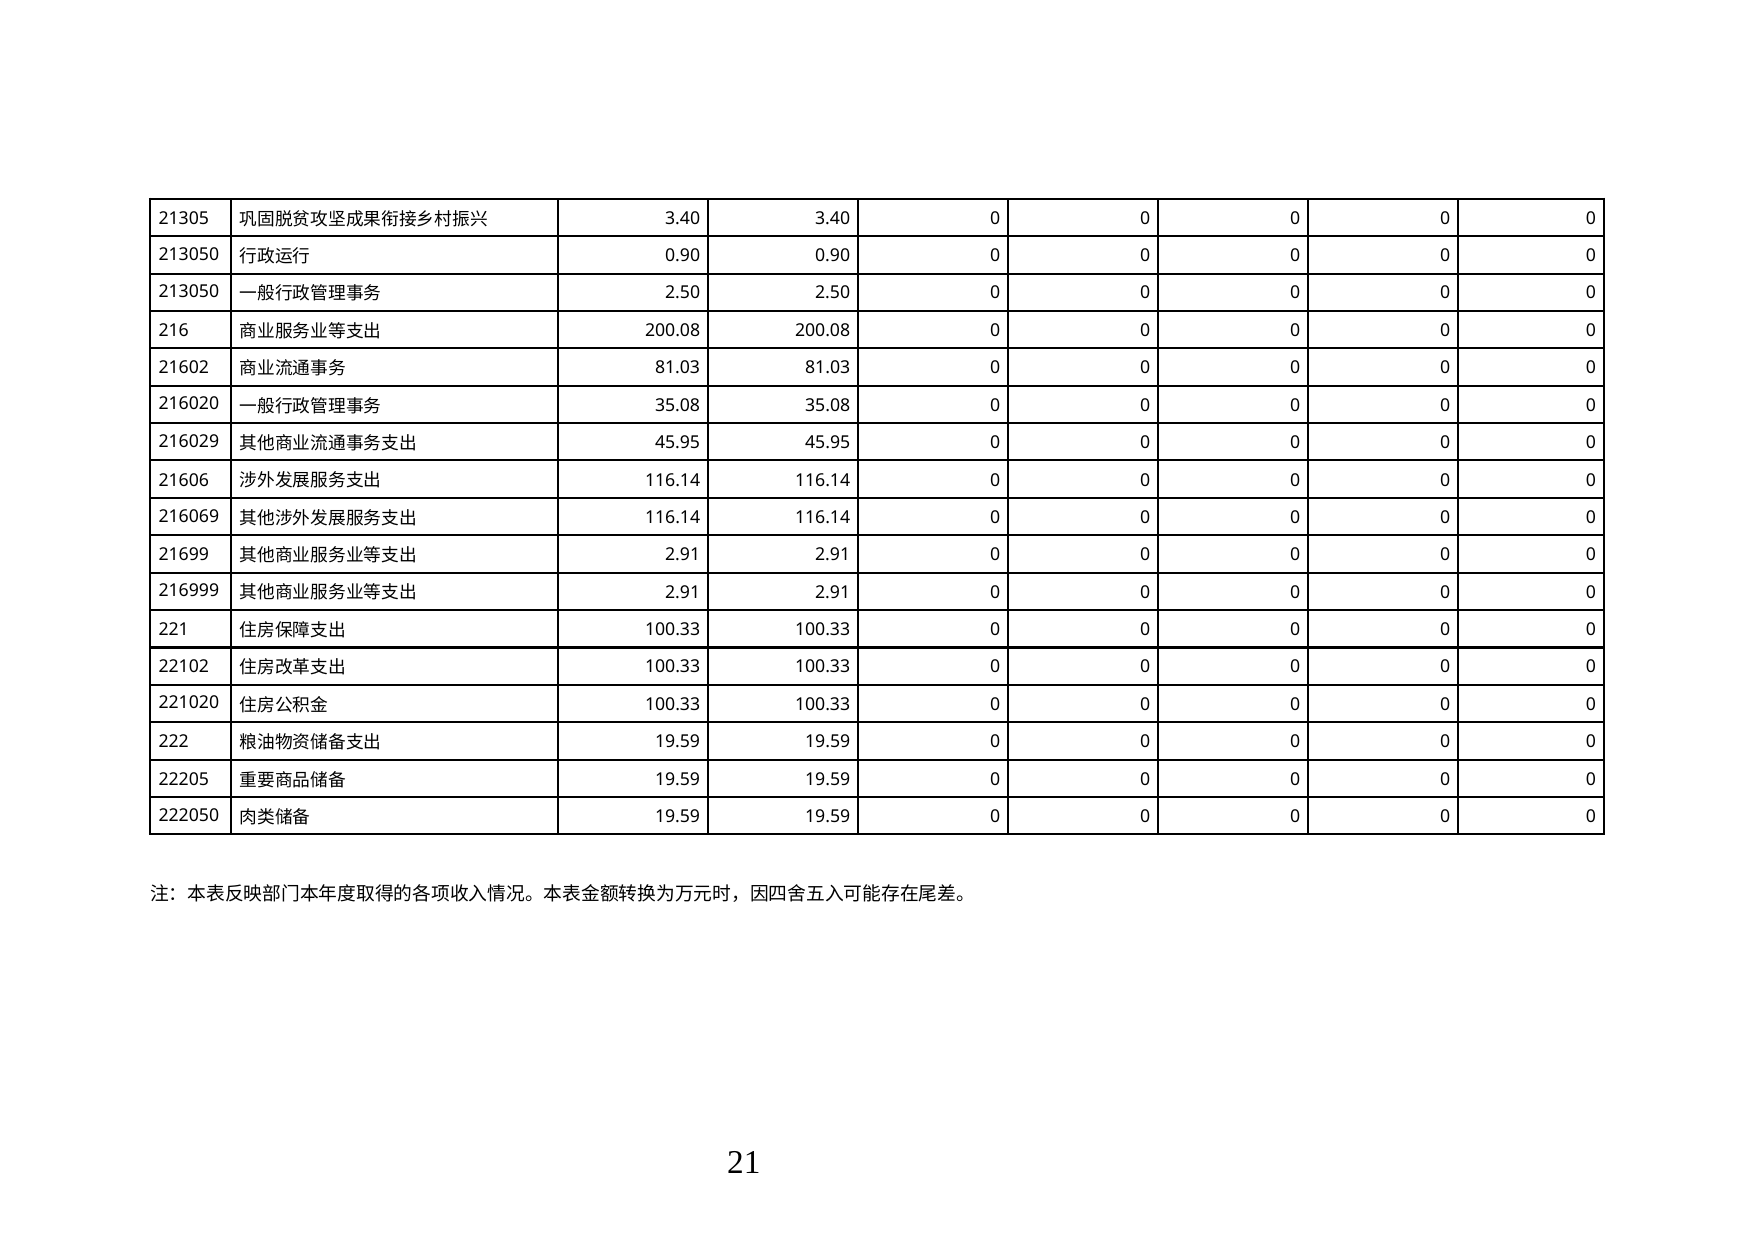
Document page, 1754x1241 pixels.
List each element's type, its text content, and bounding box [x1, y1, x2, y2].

table_cell 0 [859, 275, 1007, 310]
table_cell 0 [1309, 723, 1457, 758]
table_cell 0 [859, 798, 1007, 833]
table_cell 21606 [151, 461, 230, 497]
table_cell 0 [1009, 312, 1157, 347]
table_cell 重要商品储备 [232, 761, 557, 796]
table_cell 0 [1309, 387, 1457, 422]
table_cell 2130502 [151, 275, 230, 310]
table_cell 0 [1159, 723, 1307, 758]
table_cell 0 [1309, 349, 1457, 384]
table_cell 0 [1309, 536, 1457, 572]
table_cell 2.91 [559, 574, 707, 609]
table_cell 2.50 [709, 275, 857, 310]
table_cell 0.90 [709, 237, 857, 272]
table_cell 45.95 [709, 424, 857, 459]
table_cell 2160299 [151, 424, 230, 459]
table_cell 住房改革支出 [232, 649, 557, 684]
table_cell 100.33 [709, 611, 857, 646]
table_cell 19.59 [709, 723, 857, 758]
table_cell 0 [859, 761, 1007, 796]
table_cell 0 [859, 536, 1007, 572]
table_cell 0 [1009, 649, 1157, 684]
table_cell 3.40 [709, 200, 857, 235]
table_cell 0 [1159, 798, 1307, 833]
table_cell 0 [1309, 424, 1457, 459]
table_cell 0 [1009, 387, 1157, 422]
table_cell 0 [1009, 237, 1157, 272]
table_cell 0 [1309, 686, 1457, 721]
table_cell 100.33 [709, 686, 857, 721]
table_cell 0 [1159, 536, 1307, 572]
table_cell 0 [1009, 761, 1157, 796]
table_cell 0 [1159, 275, 1307, 310]
table_cell 0 [1309, 649, 1457, 684]
table_cell 0 [1459, 275, 1603, 310]
table_cell 商业服务业等支出 [232, 312, 557, 347]
table_cell 2.91 [559, 536, 707, 572]
table_cell 2220503 [151, 798, 230, 833]
table_cell 0 [1309, 761, 1457, 796]
table_cell 2210201 [151, 686, 230, 721]
table_cell 0 [1459, 387, 1603, 422]
table_cell 0 [1009, 200, 1157, 235]
table_cell 0 [1459, 686, 1603, 721]
table_cell 0 [1159, 649, 1307, 684]
table_cell 0 [1159, 237, 1307, 272]
table_cell 116.14 [709, 499, 857, 534]
table_cell 0 [1459, 200, 1603, 235]
table_cell 19.59 [559, 798, 707, 833]
table_cell 0 [1309, 200, 1457, 235]
table_cell 0 [1459, 424, 1603, 459]
table_cell 0 [1309, 499, 1457, 534]
table_cell 住房公积金 [232, 686, 557, 721]
table_cell 19.59 [559, 723, 707, 758]
table_cell 3.40 [559, 200, 707, 235]
table_cell 22102 [151, 649, 230, 684]
table_cell 0 [1009, 536, 1157, 572]
table_cell 0 [859, 499, 1007, 534]
table_cell 19.59 [709, 798, 857, 833]
table_cell 21305 [151, 200, 230, 235]
table_cell 0 [1159, 387, 1307, 422]
table_cell 其他商业服务业等支出 [232, 536, 557, 572]
table_cell 116.14 [559, 461, 707, 497]
table_cell 35.08 [559, 387, 707, 422]
table_cell 行政运行 [232, 237, 557, 272]
table_cell 0 [1159, 686, 1307, 721]
table_cell 2130501 [151, 237, 230, 272]
table_cell 住房保障支出 [232, 611, 557, 646]
table_cell 0 [1309, 611, 1457, 646]
table_cell 0 [1459, 499, 1603, 534]
table_cell 100.33 [559, 611, 707, 646]
table_cell 45.95 [559, 424, 707, 459]
table_cell 2160699 [151, 499, 230, 534]
table_cell 0 [1459, 536, 1603, 572]
table_cell 商业流通事务 [232, 349, 557, 384]
table_cell 0 [859, 200, 1007, 235]
table_cell 0 [1009, 275, 1157, 310]
table_cell 0 [1159, 424, 1307, 459]
table_cell 0 [1159, 349, 1307, 384]
table_cell 其他商业流通事务支出 [232, 424, 557, 459]
table_cell 0 [859, 723, 1007, 758]
table_cell 100.33 [559, 649, 707, 684]
table_cell 0 [1159, 761, 1307, 796]
table_cell 0 [1009, 499, 1157, 534]
table_cell 0 [859, 574, 1007, 609]
table_cell 0 [859, 611, 1007, 646]
table_cell 19.59 [709, 761, 857, 796]
table_cell 0 [1459, 798, 1603, 833]
table_cell 0 [1159, 461, 1307, 497]
table_cell 其他涉外发展服务支出 [232, 499, 557, 534]
table_cell 0 [1459, 312, 1603, 347]
table_cell 0.90 [559, 237, 707, 272]
table_cell 0 [1009, 574, 1157, 609]
table_cell 0 [1159, 574, 1307, 609]
table_cell 粮油物资储备支出 [232, 723, 557, 758]
table_cell 21602 [151, 349, 230, 384]
table_cell 22205 [151, 761, 230, 796]
table_cell 221 [151, 611, 230, 646]
table_cell 0 [859, 387, 1007, 422]
table_cell 一般行政管理事务 [232, 387, 557, 422]
table_cell 0 [1009, 798, 1157, 833]
table_cell 巩固脱贫攻坚成果衔接乡村振兴 [232, 200, 557, 235]
table_cell 0 [859, 649, 1007, 684]
table_cell 0 [1009, 686, 1157, 721]
table_cell 0 [859, 237, 1007, 272]
table_cell 0 [859, 686, 1007, 721]
table_cell 0 [1309, 237, 1457, 272]
table_cell 19.59 [559, 761, 707, 796]
table_cell 0 [1009, 611, 1157, 646]
table_cell 0 [1159, 611, 1307, 646]
table_cell 其他商业服务业等支出 [232, 574, 557, 609]
table_cell 0 [1009, 424, 1157, 459]
table_cell 0 [1309, 461, 1457, 497]
table_cell 0 [1459, 649, 1603, 684]
table_cell 116.14 [559, 499, 707, 534]
table_cell 0 [859, 349, 1007, 384]
table_cell 0 [1459, 574, 1603, 609]
table_cell 0 [859, 461, 1007, 497]
table_cell 2.91 [709, 536, 857, 572]
table_cell 0 [1009, 461, 1157, 497]
table_cell 肉类储备 [232, 798, 557, 833]
table_cell 2169999 [151, 574, 230, 609]
table_cell 涉外发展服务支出 [232, 461, 557, 497]
table_cell 0 [1009, 349, 1157, 384]
table_cell 0 [859, 424, 1007, 459]
table_cell 0 [1309, 798, 1457, 833]
table_cell 116.14 [709, 461, 857, 497]
table_cell 200.08 [709, 312, 857, 347]
table_cell 200.08 [559, 312, 707, 347]
table_cell 0 [859, 312, 1007, 347]
table_cell 0 [1159, 200, 1307, 235]
table_cell 一般行政管理事务 [232, 275, 557, 310]
table_cell 0 [1309, 275, 1457, 310]
table_cell 81.03 [709, 349, 857, 384]
table_cell 0 [1459, 349, 1603, 384]
table_cell 216 [151, 312, 230, 347]
table_cell 2160202 [151, 387, 230, 422]
table_cell 100.33 [559, 686, 707, 721]
table_cell 0 [1309, 574, 1457, 609]
table_cell 0 [1159, 312, 1307, 347]
table_cell 0 [1459, 761, 1603, 796]
table_cell 222 [151, 723, 230, 758]
table_cell 0 [1459, 723, 1603, 758]
table_cell 0 [1009, 723, 1157, 758]
table_cell 0 [1459, 461, 1603, 497]
table_cell 21699 [151, 536, 230, 572]
table_cell 2.50 [559, 275, 707, 310]
table_cell 35.08 [709, 387, 857, 422]
table_cell 81.03 [559, 349, 707, 384]
table_cell 0 [1459, 611, 1603, 646]
table_cell 100.33 [709, 649, 857, 684]
text 注：本表反映部门本年度取得的各项收入情况。本表金额转换为万元时，因四舍五入可能存在尾差。 [150, 876, 1604, 909]
table_cell 0 [1159, 499, 1307, 534]
table_cell 2.91 [709, 574, 857, 609]
table_cell 0 [1459, 237, 1603, 272]
table_cell 0 [1309, 312, 1457, 347]
